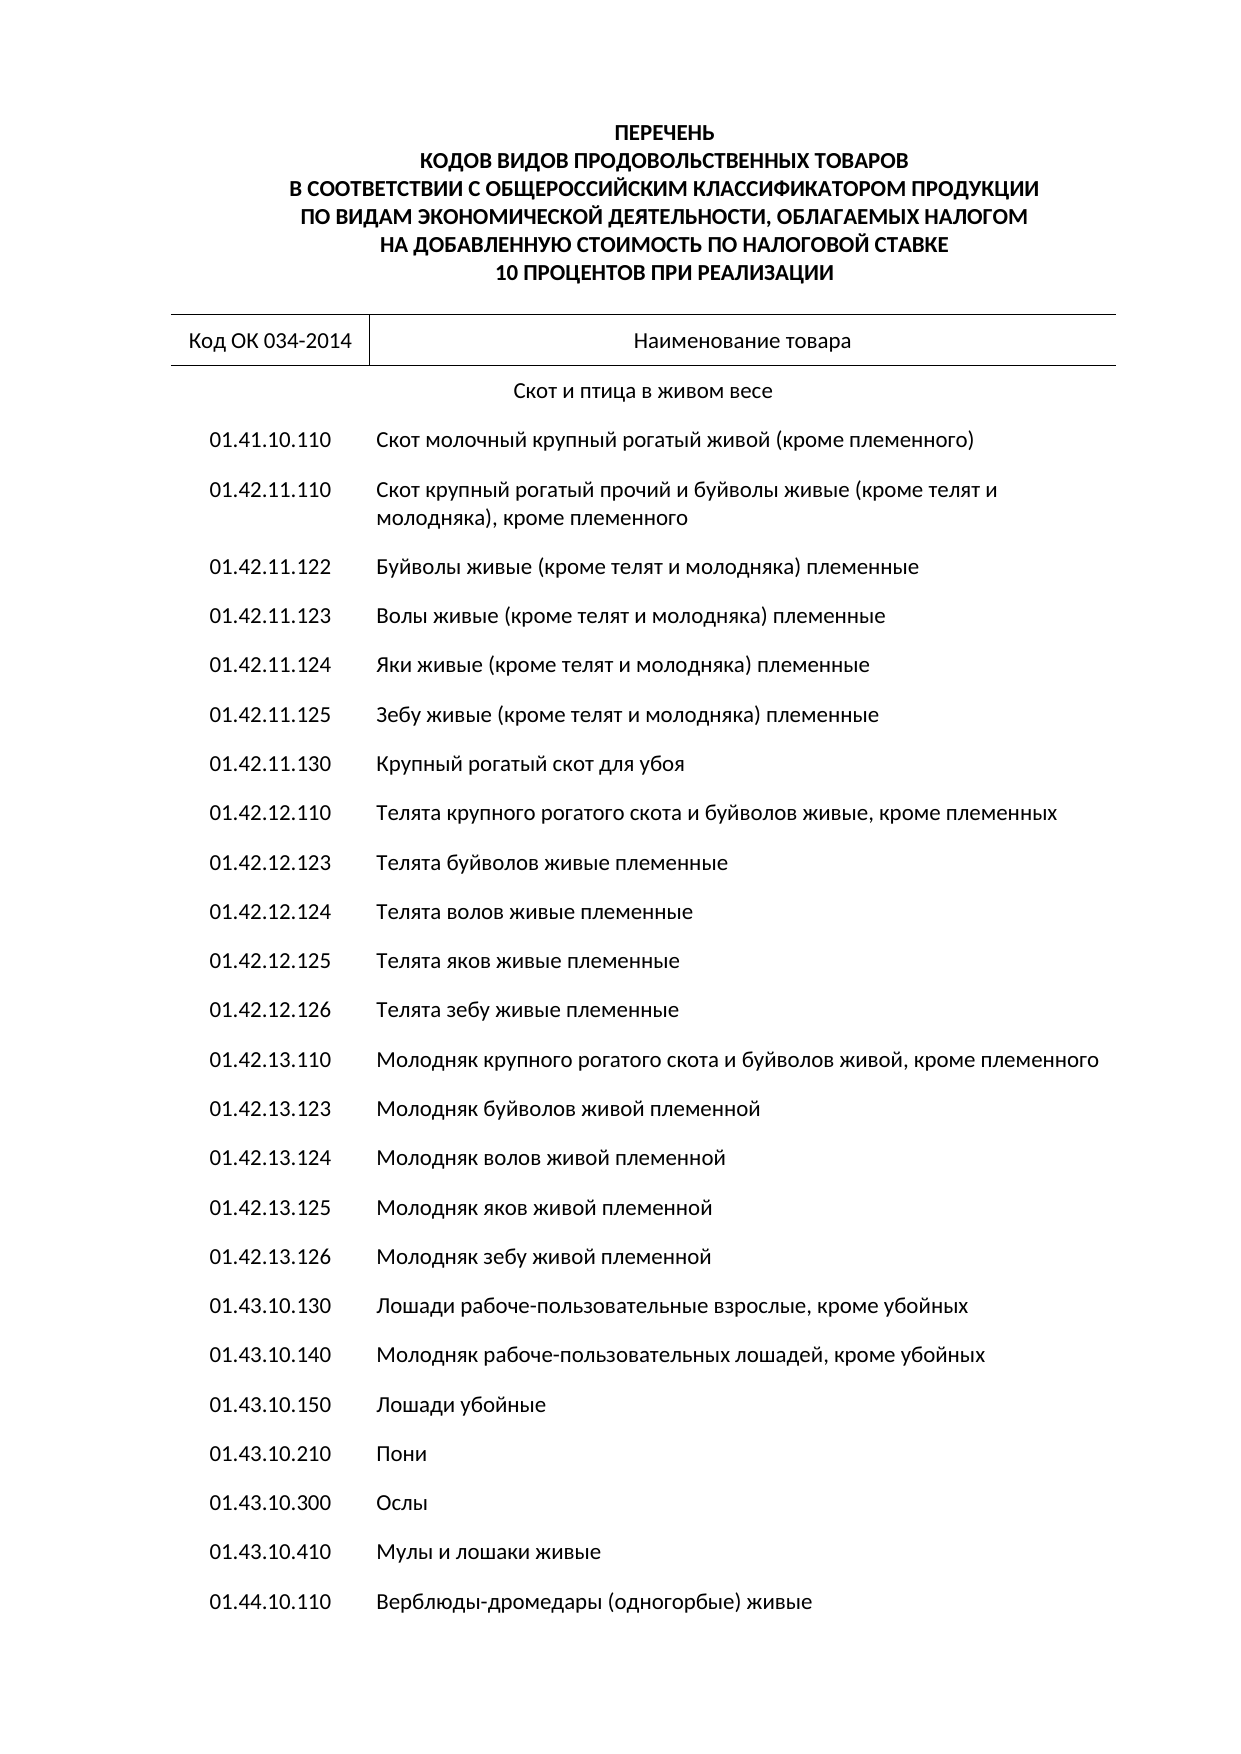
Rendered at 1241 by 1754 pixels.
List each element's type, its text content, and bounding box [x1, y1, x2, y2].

table_cell 01.43.10.140 [171, 1330, 370, 1379]
title КОДОВ ВИДОВ ПРОДОВОЛЬСТВЕННЫХ ТОВАРОВ [177, 146, 1152, 174]
table_cell Молодняк яков живой племенной [370, 1182, 1116, 1231]
title ПО ВИДАМ ЭКОНОМИЧЕСКОЙ ДЕЯТЕЛЬНОСТИ, ОБЛАГАЕМЫХ НАЛОГОМ [177, 202, 1152, 230]
title В СООТВЕТСТВИИ С ОБЩЕРОССИЙСКИМ КЛАССИФИКАТОРОМ ПРОДУКЦИИ [177, 174, 1152, 202]
table_cell 01.42.12.124 [171, 886, 370, 936]
table_cell 01.42.13.126 [171, 1231, 370, 1281]
table_cell Крупный рогатый скот для убоя [370, 739, 1116, 788]
title ПЕРЕЧЕНЬ [177, 118, 1152, 146]
table_cell Телята крупного рогатого скота и буйволов живые, кроме племенных [370, 788, 1116, 837]
table_cell Лошади рабоче-пользовательные взрослые, кроме убойных [370, 1281, 1116, 1330]
table_cell 01.43.10.130 [171, 1281, 370, 1330]
table_cell 01.42.11.124 [171, 640, 370, 689]
table_cell Скот и птица в живом весе [171, 366, 1116, 415]
table_cell 01.42.11.110 [171, 464, 370, 541]
table_cell 01.43.10.210 [171, 1428, 370, 1478]
table_cell 01.44.10.110 [171, 1576, 370, 1625]
title 10 ПРОЦЕНТОВ ПРИ РЕАЛИЗАЦИИ [177, 258, 1152, 286]
table_cell 01.42.12.110 [171, 788, 370, 837]
table_cell 01.41.10.110 [171, 415, 370, 464]
table_cell 01.42.11.130 [171, 739, 370, 788]
table_cell 01.42.11.122 [171, 541, 370, 591]
table_cell Молодняк зебу живой племенной [370, 1231, 1116, 1281]
table_cell Молодняк рабоче-пользовательных лошадей, кроме убойных [370, 1330, 1116, 1379]
table_cell Пони [370, 1428, 1116, 1478]
table_cell Скот молочный крупный рогатый живой (кроме племенного) [370, 415, 1116, 464]
table_cell Мулы и лошаки живые [370, 1527, 1116, 1576]
table_cell Лошади убойные [370, 1379, 1116, 1428]
table_cell Верблюды-дромедары (одногорбые) живые [370, 1576, 1116, 1625]
title НА ДОБАВЛЕННУЮ СТОИМОСТЬ ПО НАЛОГОВОЙ СТАВКЕ [177, 230, 1152, 258]
table_cell 01.43.10.410 [171, 1527, 370, 1576]
table_cell Телята зебу живые племенные [370, 985, 1116, 1034]
table_cell 01.42.13.123 [171, 1084, 370, 1133]
table_cell Молодняк буйволов живой племенной [370, 1084, 1116, 1133]
table_cell Молодняк крупного рогатого скота и буйволов живой, кроме племенного [370, 1034, 1116, 1083]
table_cell Молодняк волов живой племенной [370, 1133, 1116, 1182]
table_cell 01.42.13.110 [171, 1034, 370, 1083]
table_cell 01.43.10.300 [171, 1478, 370, 1527]
table_cell Ослы [370, 1478, 1116, 1527]
table_cell 01.42.12.126 [171, 985, 370, 1034]
table_cell 01.42.13.125 [171, 1182, 370, 1231]
table_cell Яки живые (кроме телят и молодняка) племенные [370, 640, 1116, 689]
table_cell 01.42.12.125 [171, 936, 370, 985]
table_cell Зебу живые (кроме телят и молодняка) племенные [370, 689, 1116, 738]
table_header Наименование товара [370, 315, 1116, 364]
table_cell 01.42.11.123 [171, 591, 370, 640]
table_cell Волы живые (кроме телят и молодняка) племенные [370, 591, 1116, 640]
table_header Код ОК 034-2014 [171, 315, 369, 364]
table_cell Телята яков живые племенные [370, 936, 1116, 985]
table_cell Скот крупный рогатый прочий и буйволы живые (кроме телят и молодняка), кроме племенного [370, 464, 1116, 541]
table_cell 01.43.10.150 [171, 1379, 370, 1428]
table_cell 01.42.12.123 [171, 837, 370, 886]
table_cell 01.42.13.124 [171, 1133, 370, 1182]
table_cell Телята буйволов живые племенные [370, 837, 1116, 886]
table_cell 01.42.11.125 [171, 689, 370, 738]
table_cell Буйволы живые (кроме телят и молодняка) племенные [370, 541, 1116, 591]
table_cell Телята волов живые племенные [370, 886, 1116, 936]
